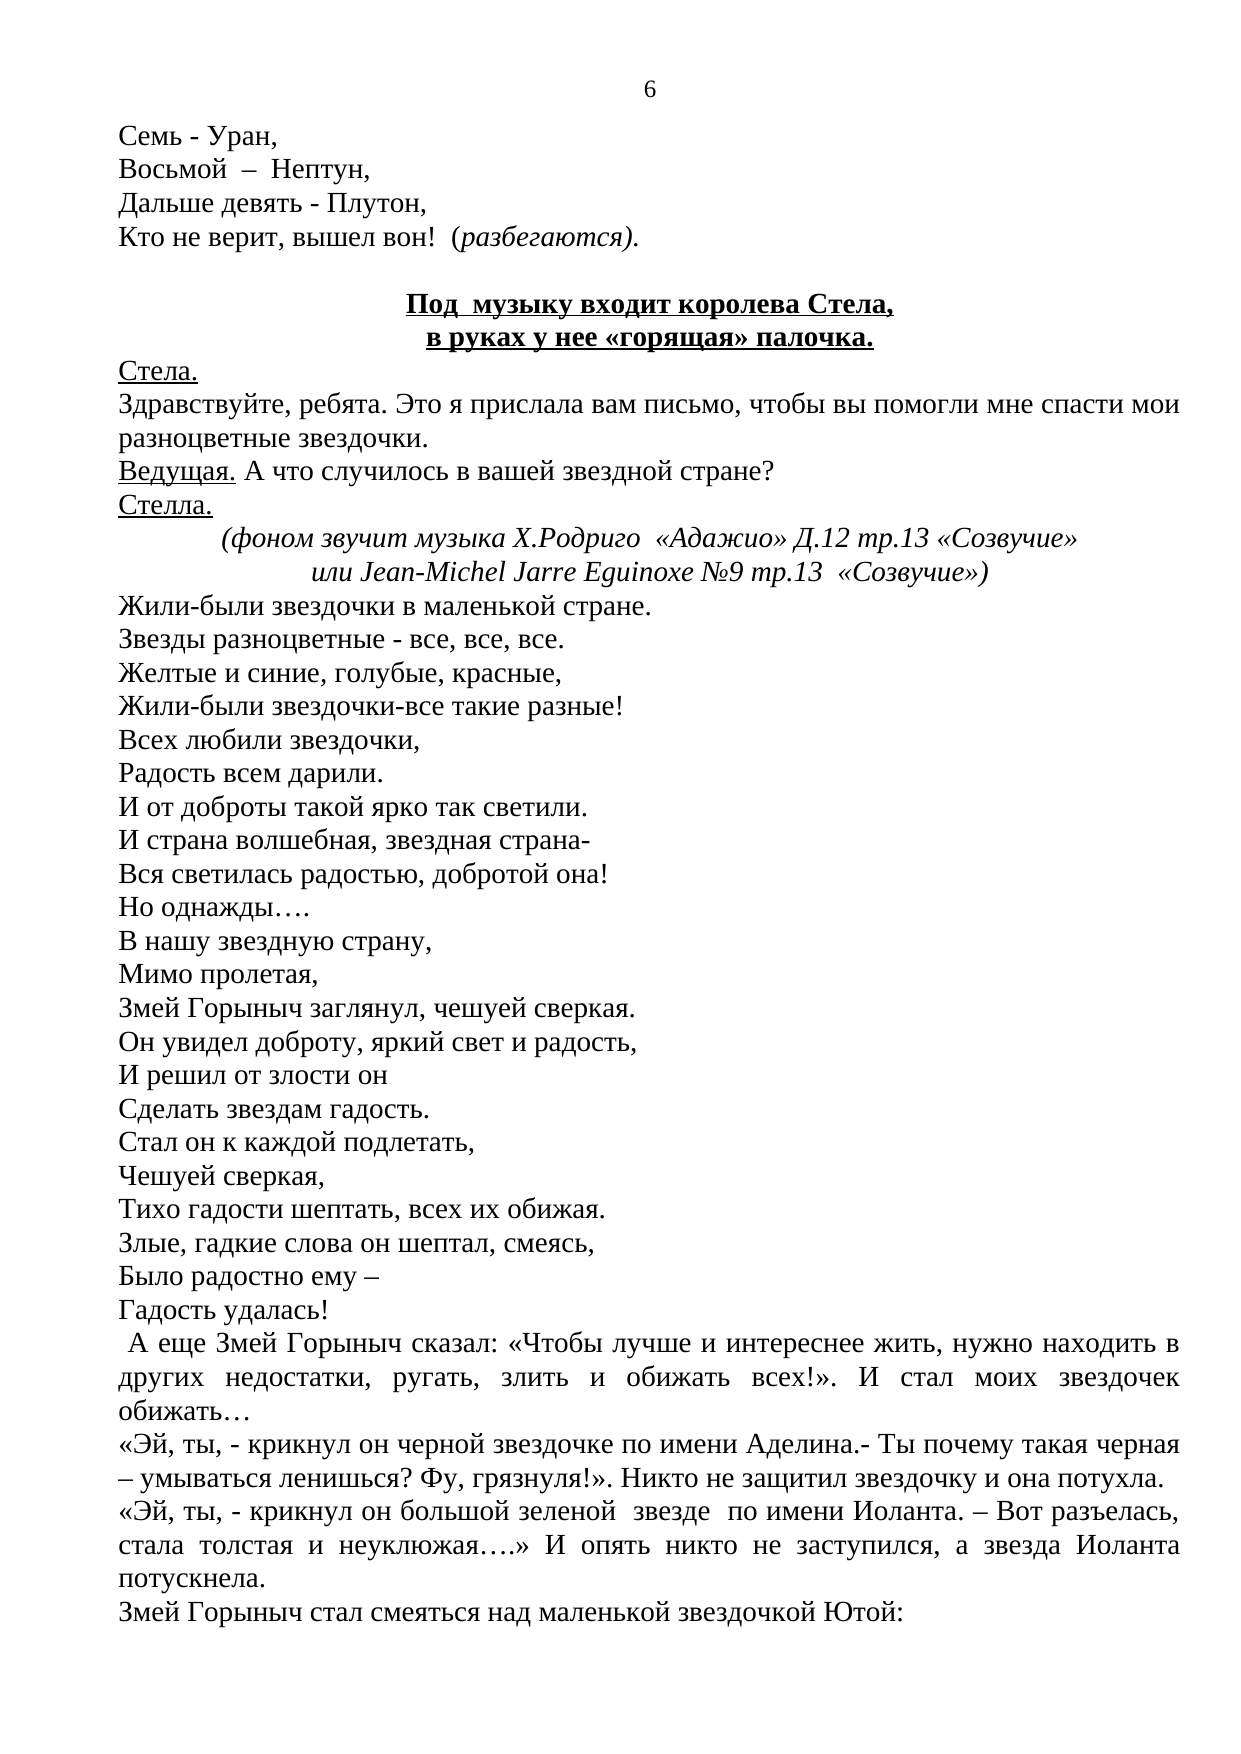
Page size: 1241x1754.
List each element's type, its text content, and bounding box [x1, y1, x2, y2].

text Стелла. [118, 487, 1181, 521]
text Тихо гадости шептать, всех их обижая. [118, 1191, 1181, 1225]
text И страна волшебная, звездная страна- [118, 822, 1181, 856]
text Семь - Уран, [118, 118, 1181, 152]
text Под музыку входит королева Стела, [118, 286, 1181, 319]
text Жили-были звездочки-все такие разные! [118, 688, 1181, 722]
text Ведущая. А что случилось в вашей звездной стране? [118, 453, 1181, 487]
text Злые, гадкие слова он шептал, смеясь, [118, 1225, 1181, 1258]
text Стела. [118, 353, 1181, 386]
text В нашу звездную страну, [118, 923, 1181, 957]
text Жили-были звездочки в маленькой стране. [118, 588, 1181, 621]
text «Эй, ты, - крикнул он черной звездочке по имени Аделина.- Ты почему такая черная – умываться ленишься? Фу, грязнуля!». Никто не защитил звездочку и она потухла. [118, 1426, 1181, 1493]
text Всех любили звездочки, [118, 722, 1181, 755]
text (фоном звучит музыка Х.Родриго «Адажио» Д.12 тр.13 «Созвучие» [118, 521, 1181, 554]
text «Эй, ты, - крикнул он большой зеленой звезде по имени Иоланта. – Вот разъелась, стала толстая и неуклюжая….» И опять никто не заступился, а звезда Иоланта потускнела. [118, 1493, 1181, 1594]
text Гадость удалась! [118, 1292, 1181, 1326]
text Змей Горыныч стал смеяться над маленькой звездочкой Ютой: [118, 1594, 1181, 1627]
text или Jean-Michel Jarre Eguinoxe №9 тр.13 «Созвучие») [118, 554, 1181, 588]
text И от доброты такой ярко так светили. [118, 789, 1181, 822]
text Вся светилась радостью, добротой она! [118, 856, 1181, 889]
text Но однажды…. [118, 889, 1181, 923]
text Стал он к каждой подлетать, [118, 1124, 1181, 1158]
text Звезды разноцветные - все, все, все. [118, 621, 1181, 655]
text Мимо пролетая, [118, 957, 1181, 990]
text А еще Змей Горыныч сказал: «Чтобы лучше и интереснее жить, нужно находить в других недостатки, ругать, злить и обижать всех!». И стал моих звездочек обижать… [118, 1326, 1181, 1426]
text Чешуей сверкая, [118, 1158, 1181, 1191]
text Кто не верит, вышел вон! (разбегаются). [118, 219, 1181, 252]
text Змей Горыныч заглянул, чешуей сверкая. [118, 990, 1181, 1024]
text Он увидел доброту, яркий свет и радость, [118, 1024, 1181, 1057]
text Было радостно ему – [118, 1258, 1181, 1292]
text Радость всем дарили. [118, 755, 1181, 789]
text Восьмой – Нептун, [118, 152, 1181, 185]
text Желтые и синие, голубые, красные, [118, 655, 1181, 688]
text в руках у нее «горящая» палочка. [118, 319, 1181, 353]
text Здравствуйте, ребята. Это я прислала вам письмо, чтобы вы помогли мне спасти мои разноцветные звездочки. [118, 386, 1181, 453]
text И решил от злости он [118, 1057, 1181, 1091]
text Сделать звездам гадость. [118, 1091, 1181, 1124]
text Дальше девять - Плутон, [118, 185, 1181, 219]
